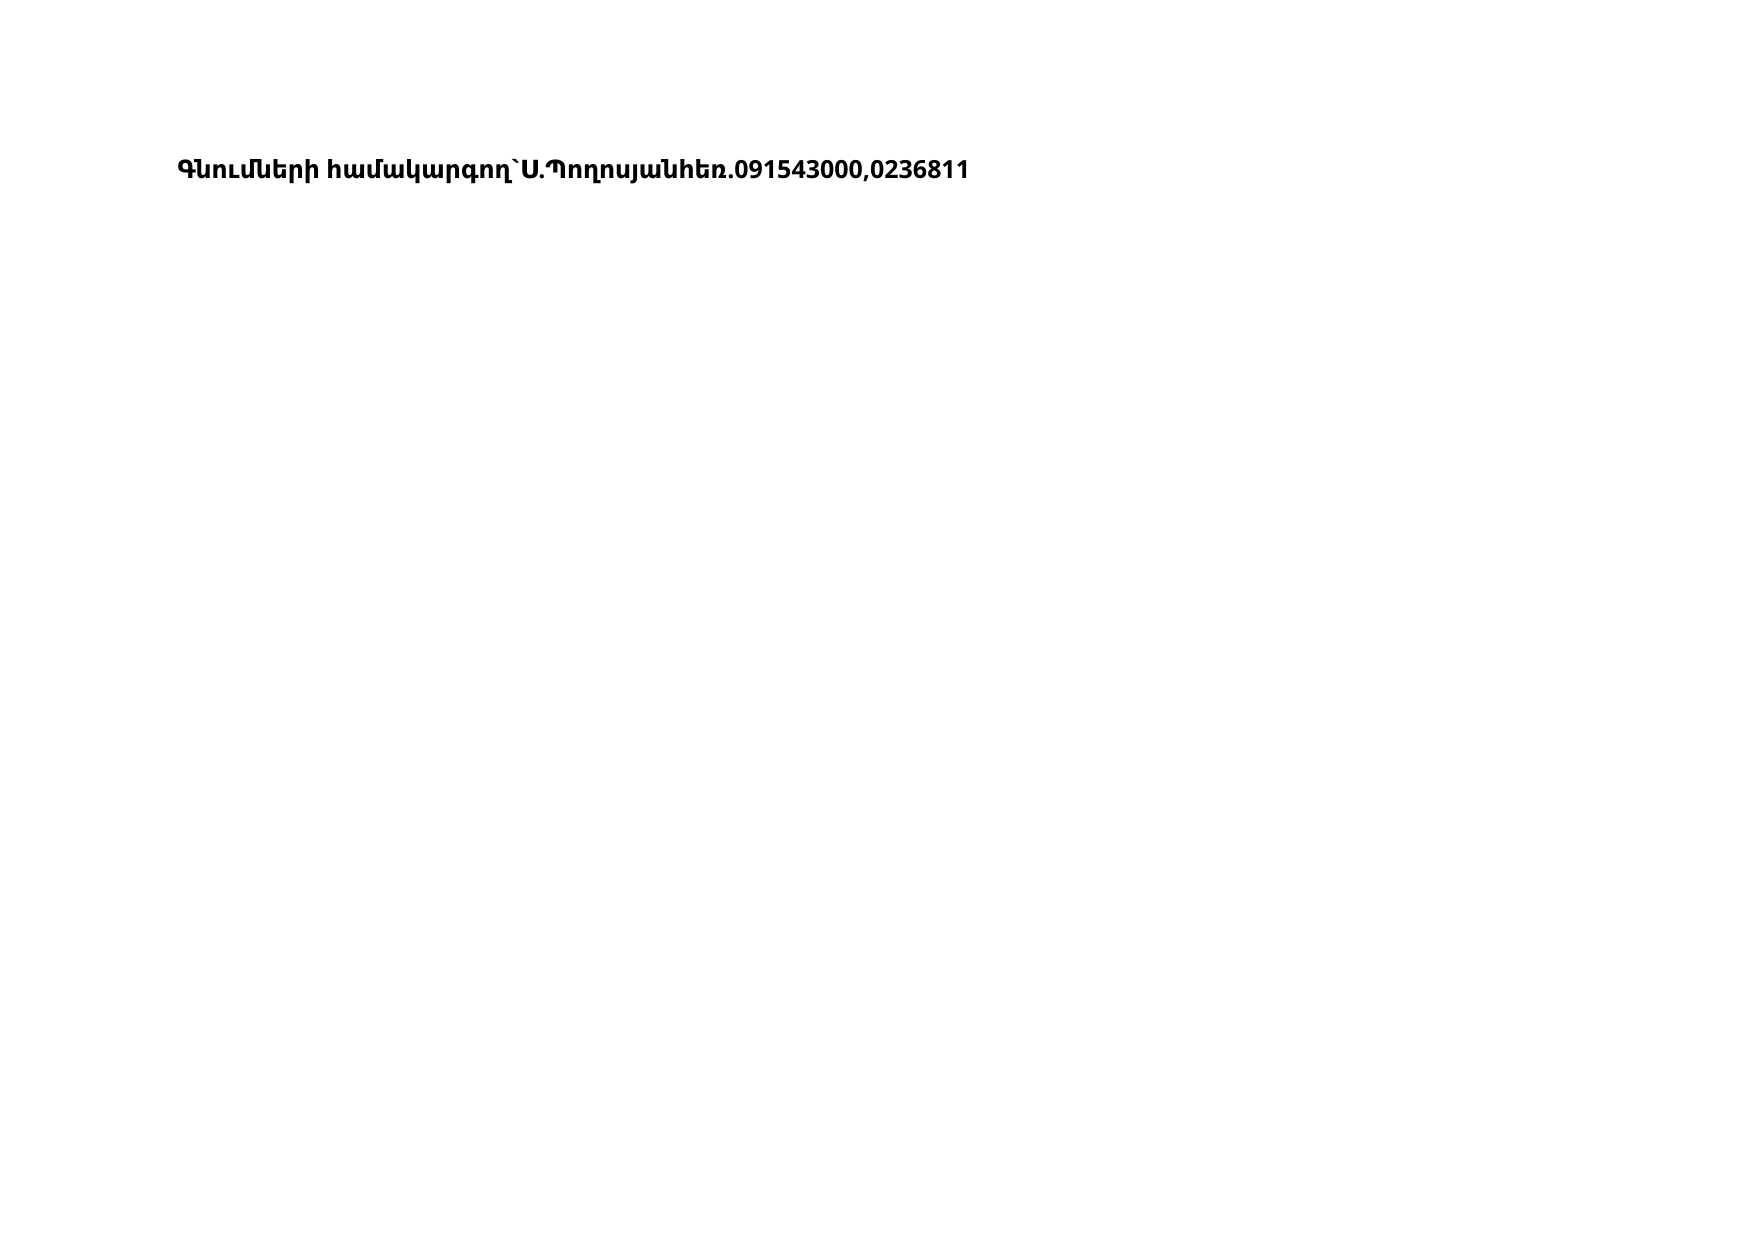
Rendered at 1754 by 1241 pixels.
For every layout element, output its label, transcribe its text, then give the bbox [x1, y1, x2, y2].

text Գնումների համակարգող`Ս.Պողոսյանհեռ.091543000,0236811 [177, 152, 1665, 186]
